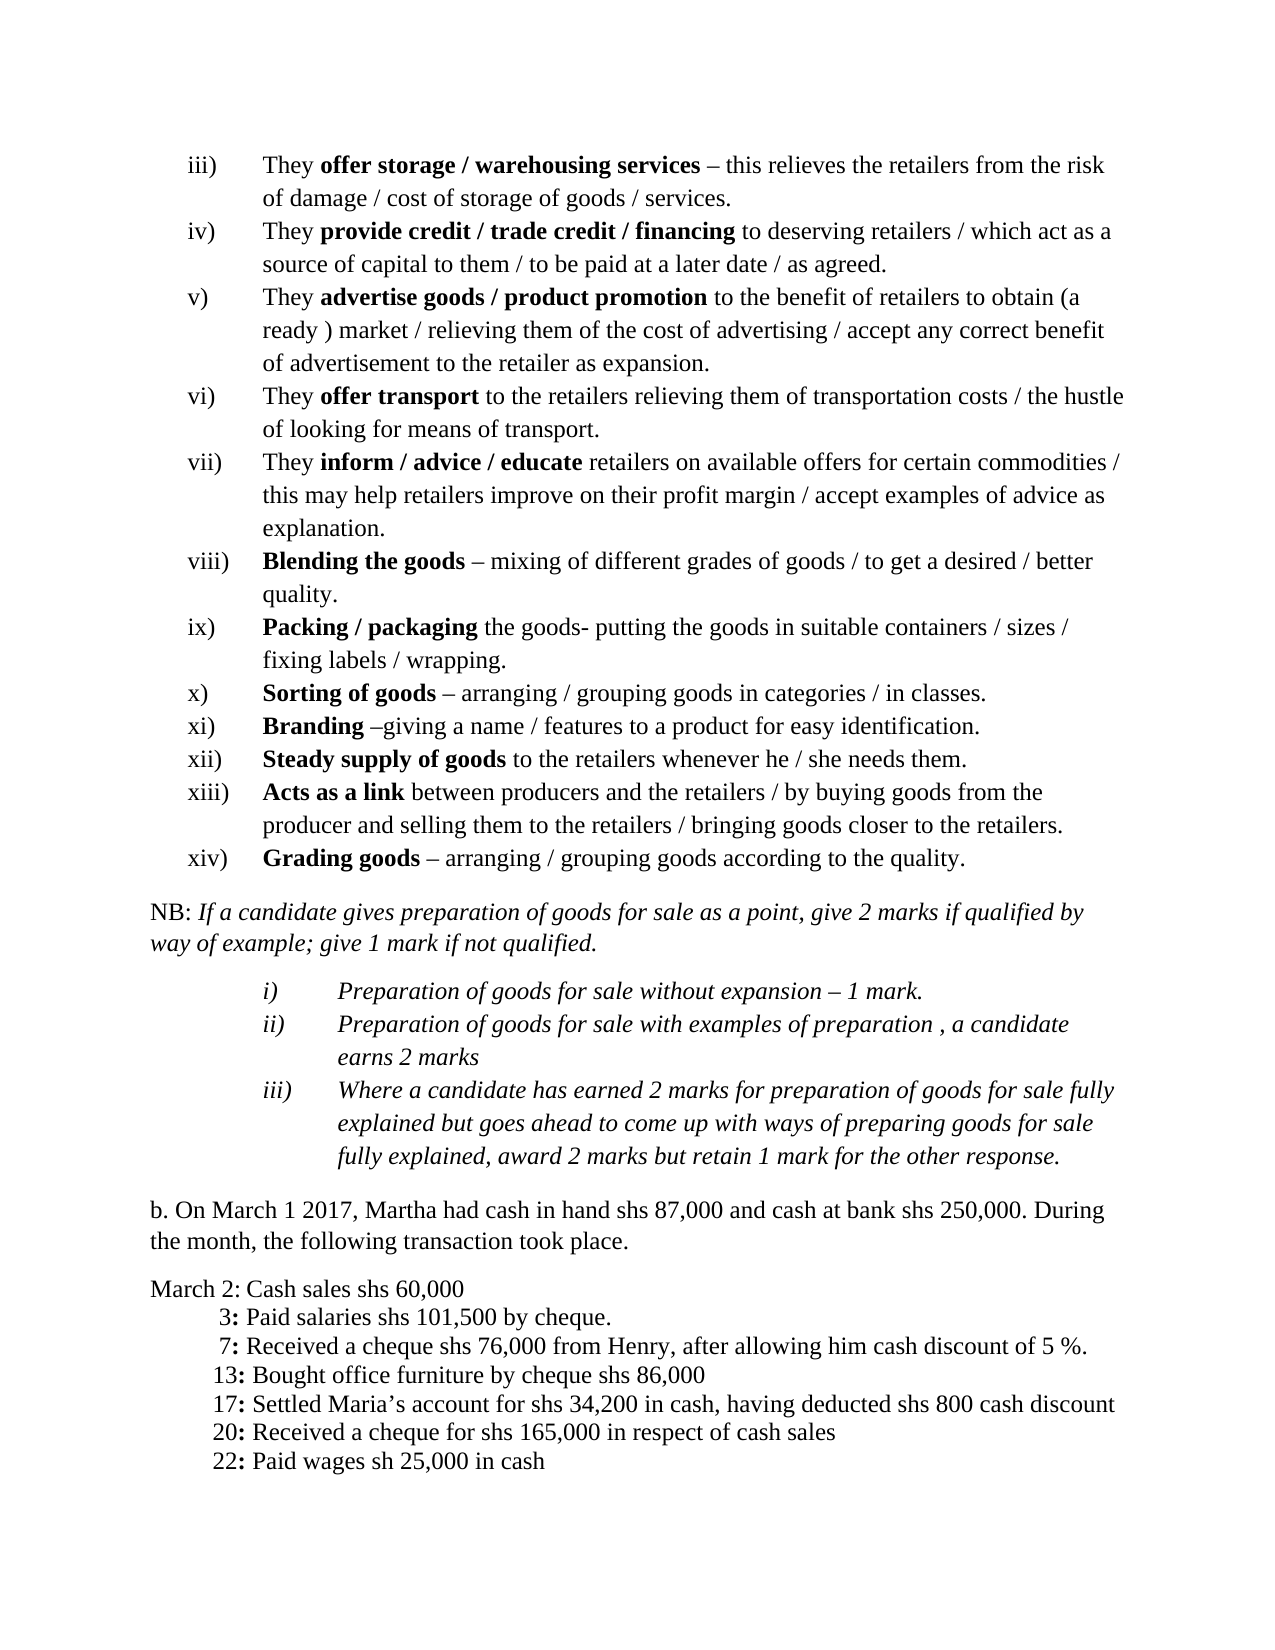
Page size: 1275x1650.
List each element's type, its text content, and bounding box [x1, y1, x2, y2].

text 13: Bought office furniture by cheque shs 86,000 [150, 1360, 1125, 1389]
list Preparation of goods for sale with examples of preparation , a candidate earns 2 marks [262, 1009, 1125, 1071]
text NB: If a candidate gives preparation of goods for sale as a point, give 2 marks if qualified by way of example; give 1 mark if not qualified. [150, 897, 1125, 957]
text 22: Paid wages sh 25,000 in cash [150, 1446, 1125, 1475]
list Sorting of goods – arranging / grouping goods in categories / in classes. [187, 678, 1125, 707]
list Steady supply of goods to the retailers whenever he / she needs them. [187, 744, 1125, 773]
text 3: Paid salaries shs 101,500 by cheque. [150, 1302, 1125, 1331]
list They inform / advice / educate retailers on available offers for certain commodities / this may help retailers improve on their profit margin / accept examples of advice as explanation. [187, 447, 1125, 542]
list Grading goods – arranging / grouping goods according to the quality. [187, 843, 1125, 872]
list Blending the goods – mixing of different grades of goods / to get a desired / better quality. [187, 546, 1125, 608]
text March 2: Cash sales shs 60,000 [150, 1274, 1125, 1302]
list They offer transport to the retailers relieving them of transportation costs / the hustle of looking for means of transport. [187, 381, 1125, 443]
list Branding –giving a name / features to a product for easy identification. [187, 711, 1125, 740]
text 20: Received a cheque for shs 165,000 in respect of cash sales [150, 1417, 1125, 1446]
text b. On March 1 2017, Martha had cash in hand shs 87,000 and cash at bank shs 250,000. During the month, the following transaction took place. [150, 1195, 1125, 1255]
list Preparation of goods for sale without expansion – 1 mark. [262, 976, 1125, 1005]
text 17: Settled Maria’s account for shs 34,200 in cash, having deducted shs 800 cash discount [150, 1389, 1125, 1417]
list They offer storage / warehousing services – this relieves the retailers from the risk of damage / cost of storage of goods / services. [187, 150, 1125, 212]
list Where a candidate has earned 2 marks for preparation of goods for sale fully explained but goes ahead to come up with ways of preparing goods for sale fully explained, award 2 marks but retain 1 mark for the other response. [262, 1075, 1125, 1170]
list Packing / packaging the goods- putting the goods in suitable containers / sizes / fixing labels / wrapping. [187, 612, 1125, 674]
list Acts as a link between producers and the retailers / by buying goods from the producer and selling them to the retailers / bringing goods closer to the retailers. [187, 777, 1125, 839]
text 7: Received a cheque shs 76,000 from Henry, after allowing him cash discount of 5 %. [150, 1331, 1125, 1360]
list They provide credit / trade credit / financing to deserving retailers / which act as a source of capital to them / to be paid at a later date / as agreed. [187, 216, 1125, 278]
list They advertise goods / product promotion to the benefit of retailers to obtain (a ready ) market / relieving them of the cost of advertising / accept any correct benefit of advertisement to the retailer as expansion. [187, 282, 1125, 377]
